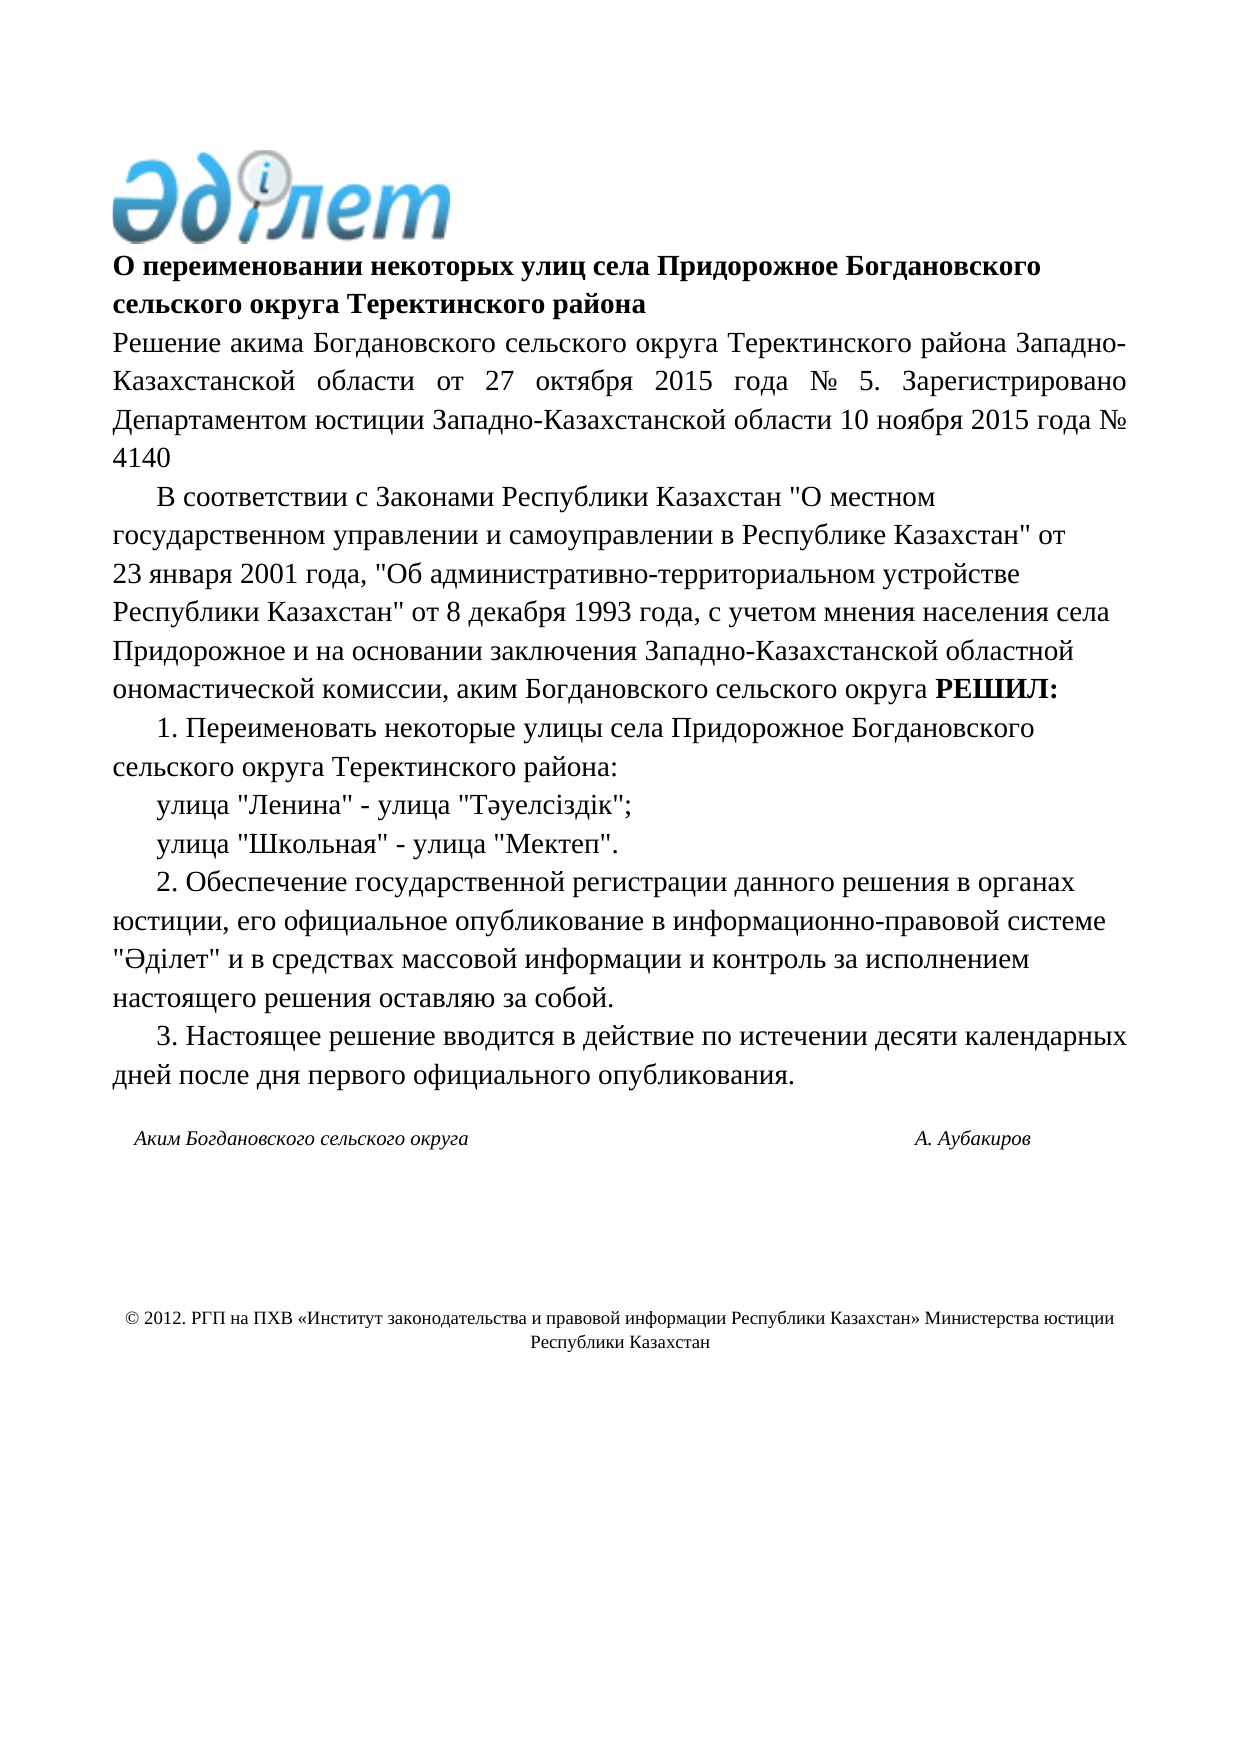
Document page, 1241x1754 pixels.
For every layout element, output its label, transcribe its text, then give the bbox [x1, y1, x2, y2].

text О переименовании некоторых улиц села Придорожное Богдановского сельского округа Теректинского района [112, 248, 1128, 320]
text В соответствии с Законами Республики Казахстан "О местном государственном управлении и самоуправлении в Республике Казахстан" от 23 января 2001 года, "Об административно-территориальном устройстве Республики Казахстан" от 8 декабря 1993 года, с учетом мнения населения села Придорожное и на основании заключения Западно-Казахстанской областной ономастической комиссии, аким Богдановского сельского округа РЕШИЛ: 1. Переименовать некоторые улицы села Придорожное Богдановского сельского округа Теректинского района: улица "Ленина" - улица "Тәуелсіздік"; улица "Школьная" - улица "Мектеп". 2. Обеспечение государственной регистрации данного решения в органах юстиции, его официальное опубликование в информационно-правовой системе "Әділет" и в средствах массовой информации и контроль за исполнением настоящего решения оставляю за собой. 3. Настоящее решение вводится в действие по истечении десяти календарных дней после дня первого официального опубликования. [112, 479, 1128, 1121]
text © 2012. РГП на ПХВ «Институт законодательства и правовой информации Республики Казахстан» Министерства юстиции Республики Казахстан [112, 1307, 1128, 1353]
table_header Аким Богдановского сельского округа [101, 1125, 913, 1156]
picture [112, 150, 451, 244]
table_header А. Аубакиров [913, 1125, 1240, 1156]
text Решение акима Богдановского сельского округа Теректинского района Западно-Казахстанской области от 27 октября 2015 года № 5. Зарегистрировано Департаментом юстиции Западно-Казахстанской области 10 ноября 2015 года № 4140 [112, 325, 1128, 474]
